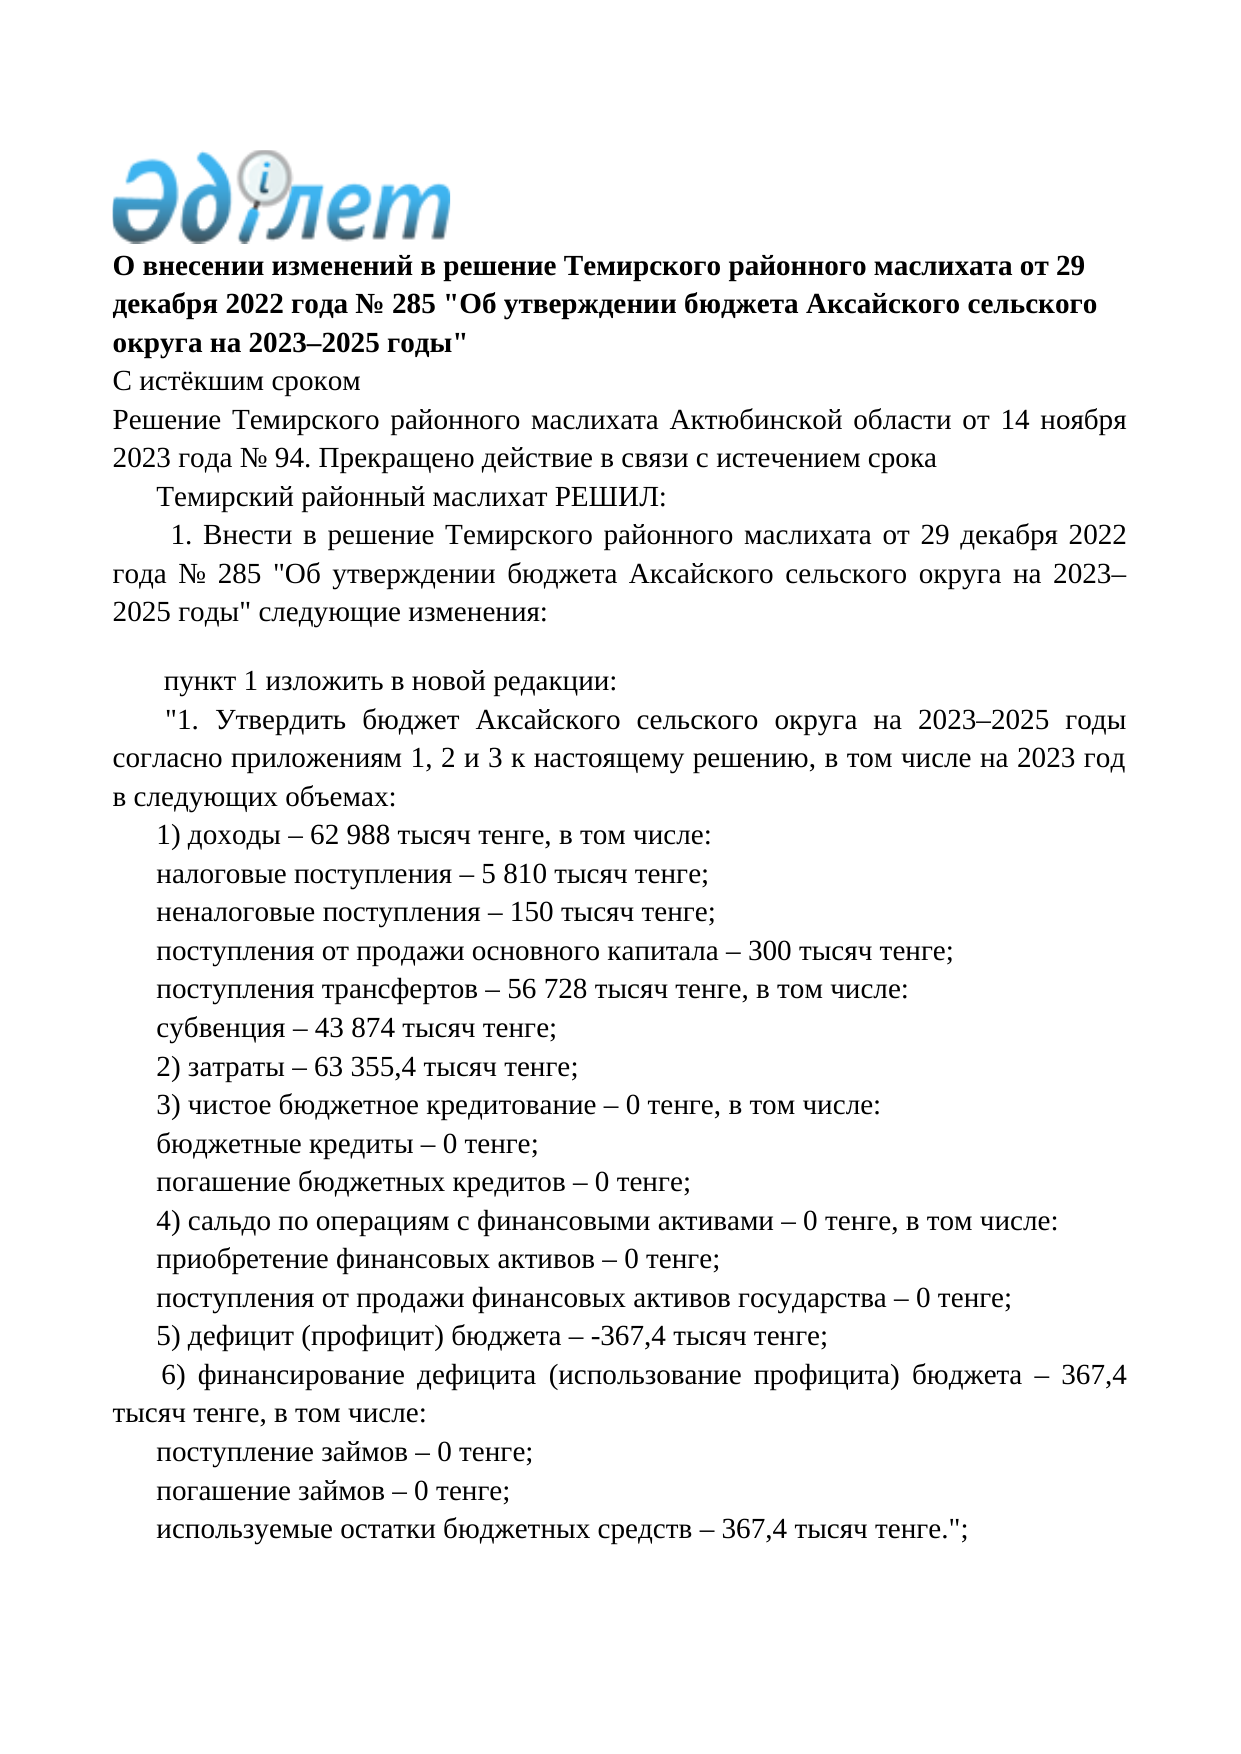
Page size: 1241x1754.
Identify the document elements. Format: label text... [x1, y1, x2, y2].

text субвенция – 43 874 тысяч тенге; [112, 1010, 1128, 1044]
text С истёкшим сроком [112, 363, 1128, 397]
text 6) финансирование дефицита (использование профицита) бюджета – 367,4 тысяч тенге, в том числе: [112, 1357, 1128, 1429]
text неналоговые поступления – 150 тысяч тенге; [112, 894, 1128, 928]
text поступления трансфертов – 56 728 тысяч тенге, в том числе: [112, 972, 1128, 1005]
text погашение бюджетных кредитов – 0 тенге; [112, 1164, 1128, 1198]
text налоговые поступления – 5 810 тысяч тенге; [112, 856, 1128, 889]
text поступление займов – 0 тенге; [112, 1434, 1128, 1468]
text погашение займов – 0 тенге; [112, 1473, 1128, 1506]
text О внесении изменений в решение Темирского районного маслихата от 29 декабря 2022 года № 285 "Об утверждении бюджета Аксайского сельского округа на 2023–2025 годы" [112, 248, 1128, 358]
text 2) затраты – 63 355,4 тысяч тенге; [112, 1049, 1128, 1082]
text 3) чистое бюджетное кредитование – 0 тенге, в том числе: [112, 1087, 1128, 1121]
text используемые остатки бюджетных средств – 367,4 тысяч тенге."; [112, 1511, 1128, 1545]
text "1. Утвердить бюджет Аксайского сельского округа на 2023–2025 годы согласно приложениям 1, 2 и 3 к настоящему решению, в том числе на 2023 год в следующих объемах: [112, 702, 1128, 812]
picture [112, 150, 451, 244]
text Темирский районный маслихат РЕШИЛ: [112, 479, 1128, 512]
text 1. Внести в решение Темирского районного маслихата от 29 декабря 2022 года № 285 "Об утверждении бюджета Аксайского сельского округа на 2023–2025 годы" следующие изменения: [112, 517, 1128, 628]
text Решение Темирского районного маслихата Актюбинской области от 14 ноября 2023 года № 94. Прекращено действие в связи с истечением срока [112, 402, 1128, 474]
text поступления от продажи финансовых активов государства – 0 тенге; [112, 1280, 1128, 1313]
text 1) доходы – 62 988 тысяч тенге, в том числе: [112, 817, 1128, 851]
text приобретение финансовых активов – 0 тенге; [112, 1241, 1128, 1275]
text пункт 1 изложить в новой редакции: [112, 663, 1128, 697]
text 4) сальдо по операциям с финансовыми активами – 0 тенге, в том числе: [112, 1203, 1128, 1236]
text 5) дефицит (профицит) бюджета – -367,4 тысяч тенге; [112, 1318, 1128, 1352]
text поступления от продажи основного капитала – 300 тысяч тенге; [112, 933, 1128, 967]
text бюджетные кредиты – 0 тенге; [112, 1126, 1128, 1159]
